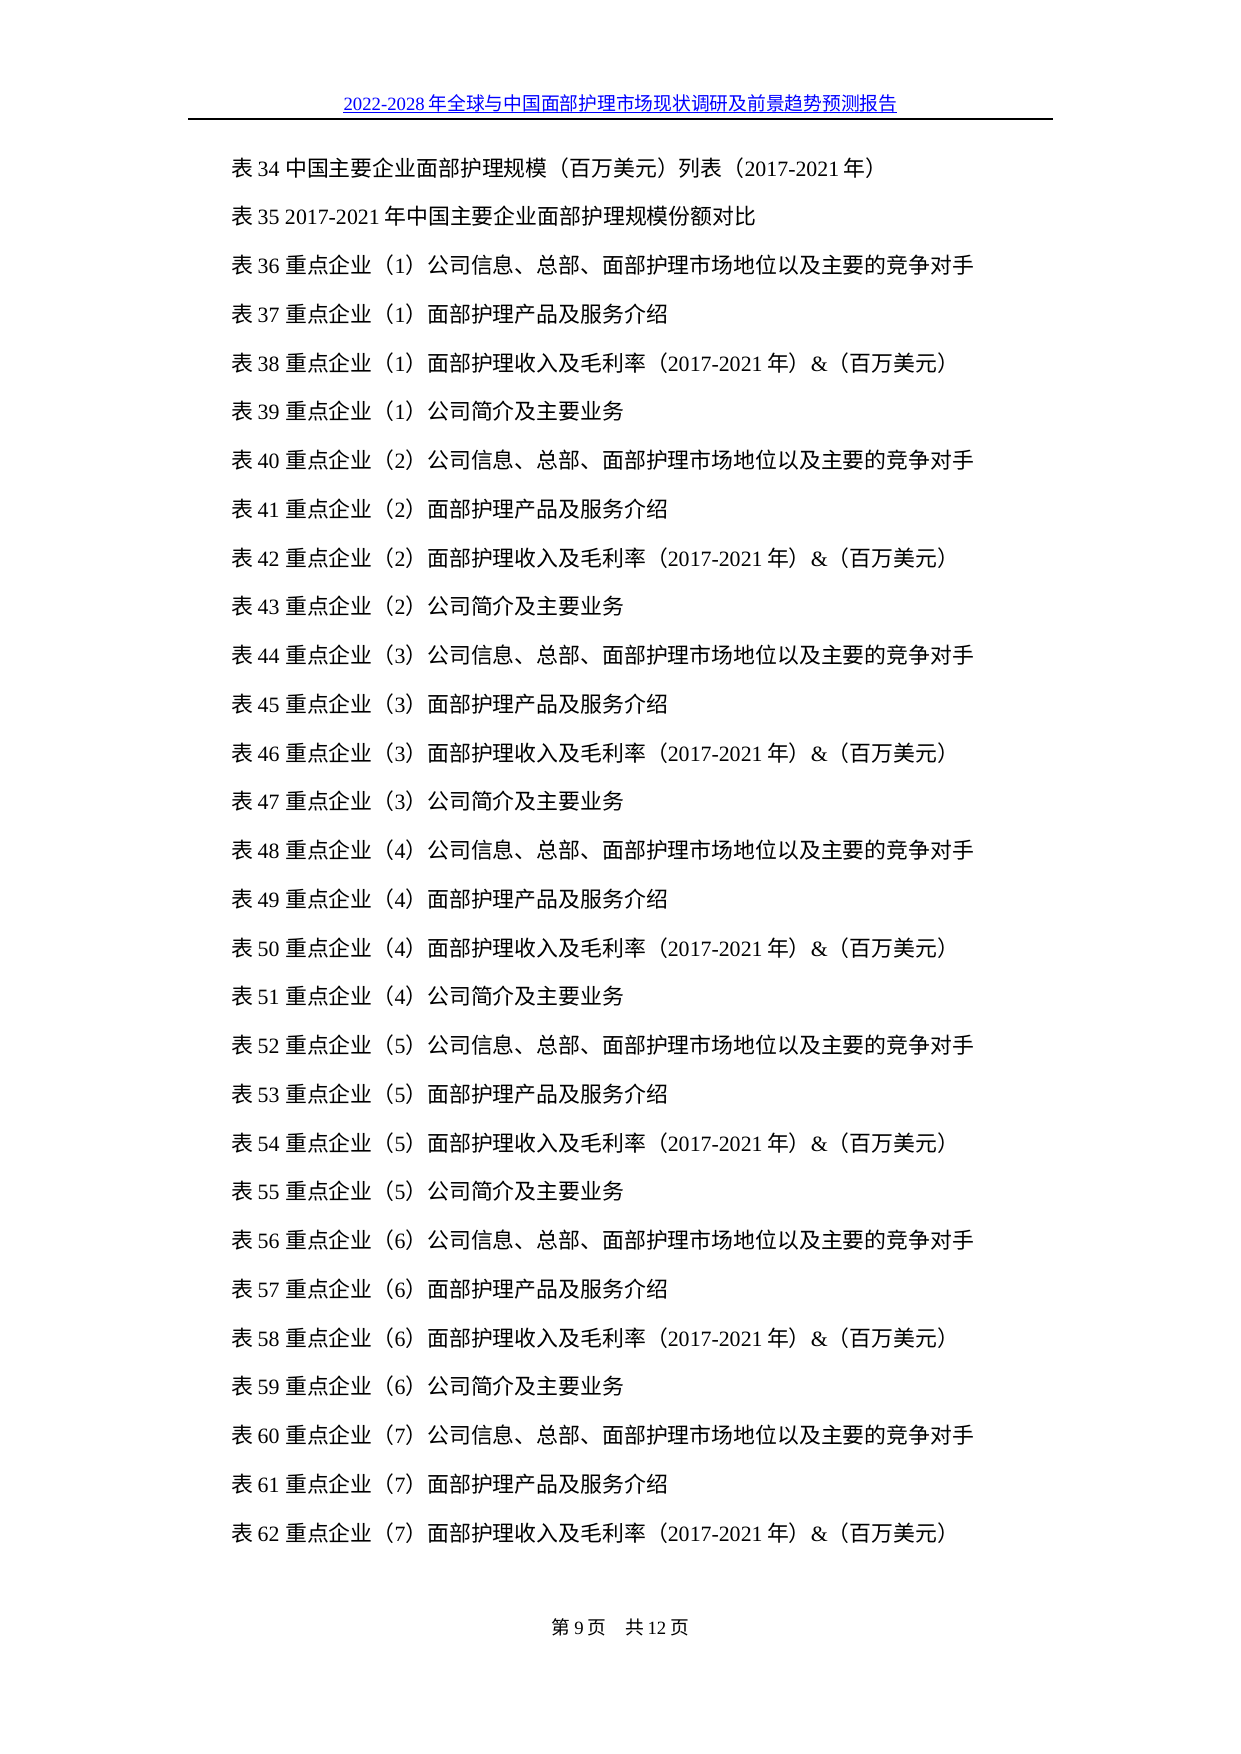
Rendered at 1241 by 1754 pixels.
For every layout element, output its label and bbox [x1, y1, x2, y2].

text [187, 150, 1053, 1548]
